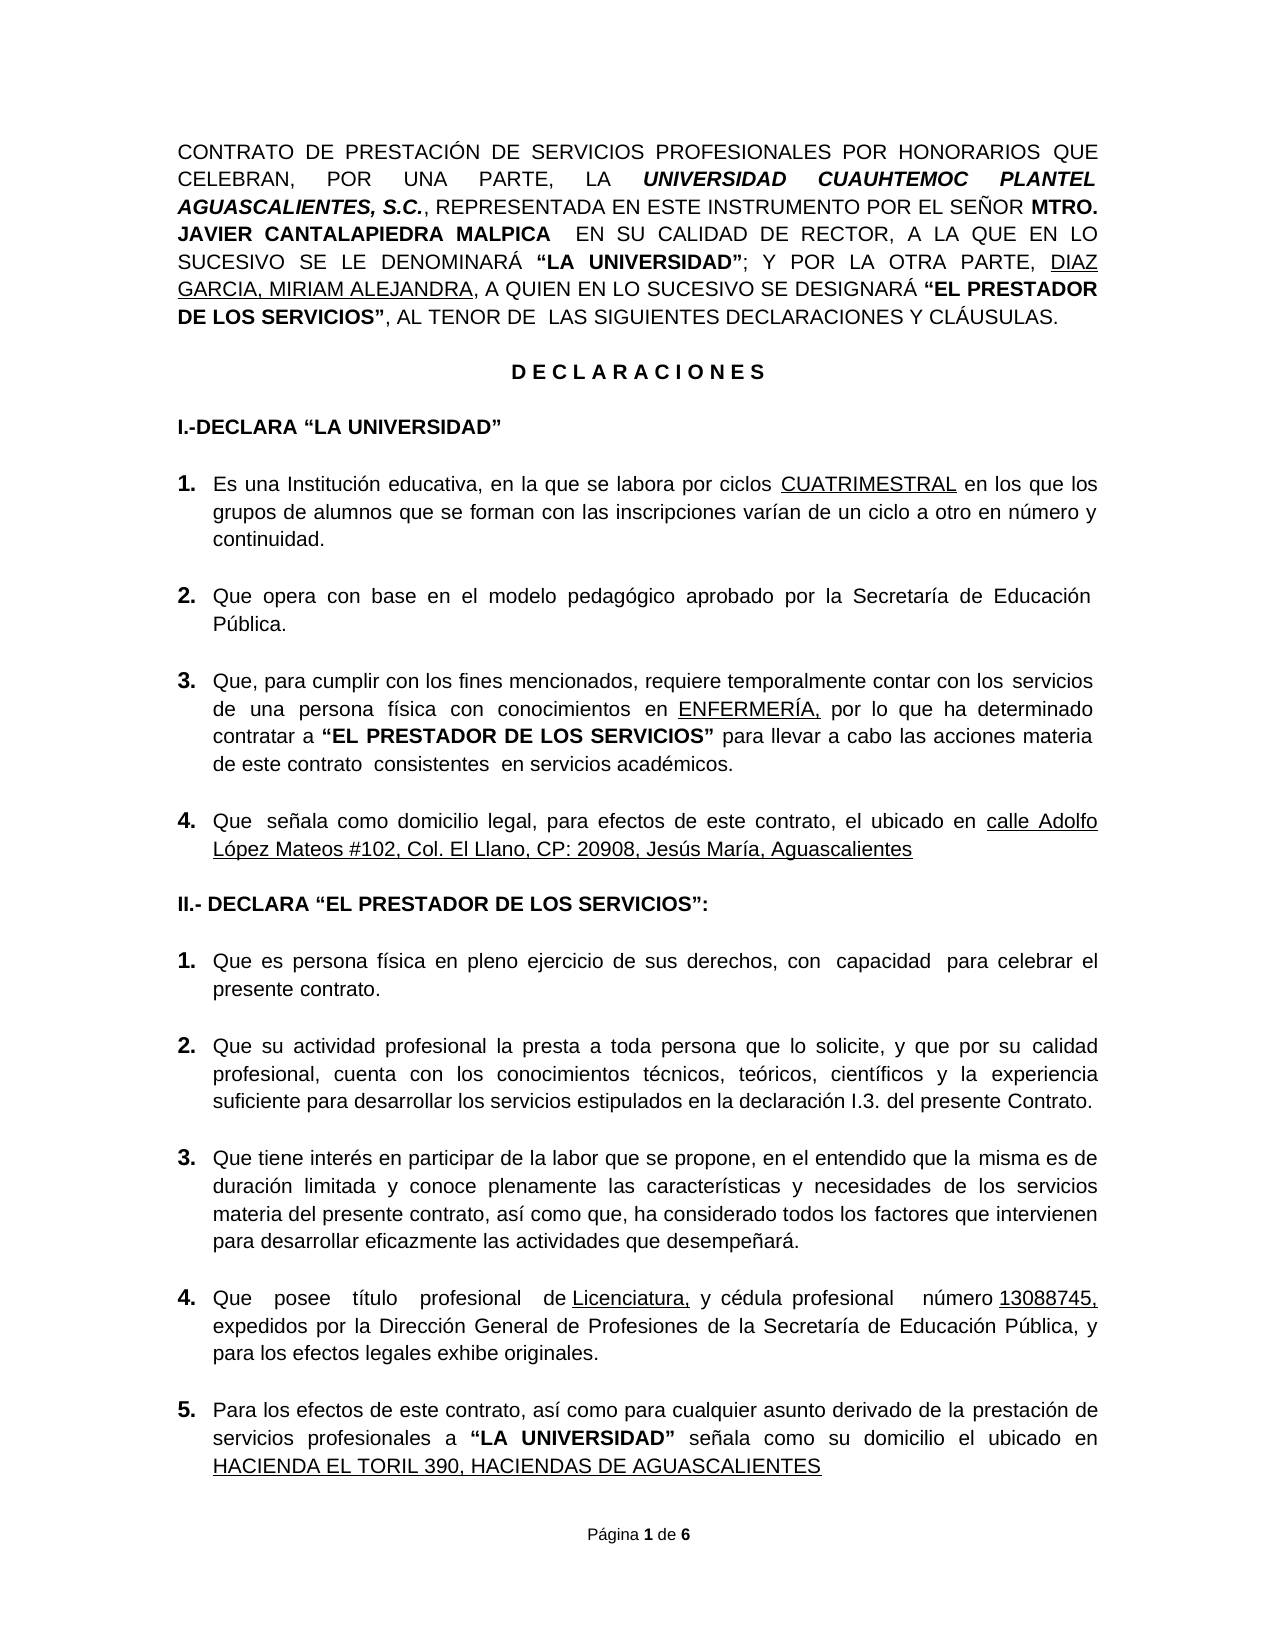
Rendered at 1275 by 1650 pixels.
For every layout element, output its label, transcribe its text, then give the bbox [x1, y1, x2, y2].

list Para los efectos de este contrato, así como para cualquier asunto derivado de la prestación de servicios profesionales a “LA UNIVERSIDAD” señala como su domicilio el ubicado en HACIENDA EL TORIL 390, HACIENDAS DE AGUASCALIENTES [177, 1396, 1098, 1478]
list Es una Institución educativa, en la que se labora por ciclos CUATRIMESTRAL en los que los grupos de alumnos que se forman con las inscripciones varían de un ciclo a otro en número y continuidad. [177, 469, 1098, 551]
list Que es persona física en pleno ejercicio de sus derechos, con capacidad para celebrar el presente contrato. [177, 947, 1098, 1001]
list Que señala como domicilio legal, para efectos de este contrato, el ubicado en calle Adolfo López Mateos #102, Col. El Llano, CP: 20908, Jesús María, Aguascalientes [177, 807, 1098, 861]
list Que, para cumplir con los fines mencionados, requiere temporalmente contar con los servicios de una persona física con conocimientos en ENFERMERÍA, por lo que ha determinado contratar a “EL PRESTADOR DE LOS SERVICIOS” para llevar a cabo las acciones materia de este contrato consistentes en servicios académicos. [177, 667, 1093, 776]
text I.-DECLARA “LA UNIVERSIDAD” [177, 414, 1110, 438]
subtitle II.- DECLARA “EL PRESTADOR DE LOS SERVICIOS”: [177, 892, 1110, 916]
list Que su actividad profesional la presta a toda persona que lo solicite, y que por su calidad profesional, cuenta con los conocimientos técnicos, teóricos, científicos y la experiencia suficiente para desarrollar los servicios estipulados en la declaración I.3. del presente Contrato. [177, 1032, 1098, 1113]
list Que opera con base en el modelo pedagógico aprobado por la Secretaría de Educación Pública. [177, 582, 1092, 636]
list Que posee título profesional de Licenciatura, y cédula profesional número 13088745, expedidos por la Dirección General de Profesiones de la Secretaría de Educación Pública, y para los efectos legales exhibe originales. [177, 1284, 1098, 1365]
list Que tiene interés en participar de la labor que se propone, en el entendido que la misma es de duración limitada y conoce plenamente las características y necesidades de los servicios materia del presente contrato, así como que, ha considerado todos los factores que intervienen para desarrollar eficazmente las actividades que desempeñará. [177, 1144, 1098, 1253]
subtitle D E C L A R A C I O N E S [177, 359, 1098, 383]
text CONTRATO DE PRESTACIÓN DE SERVICIOS PROFESIONALES POR HONORARIOS QUE CELEBRAN, POR UNA PARTE, LA UNIVERSIDAD CUAUHTEMOC PLANTEL AGUASCALIENTES, S.C., REPRESENTADA EN ESTE INSTRUMENTO POR EL SEÑOR MTRO. JAVIER CANTALAPIEDRA MALPICA EN SU CALIDAD DE RECTOR, A LA QUE EN LO SUCESIVO SE LE DENOMINARÁ “LA UNIVERSIDAD”; Y POR LA OTRA PARTE, DIAZ GARCIA, MIRIAM ALEJANDRA, A QUIEN EN LO SUCESIVO SE DESIGNARÁ “EL PRESTADOR DE LOS SERVICIOS”, AL TENOR DE LAS SIGUIENTES DECLARACIONES Y CLÁUSULAS. [177, 139, 1098, 328]
